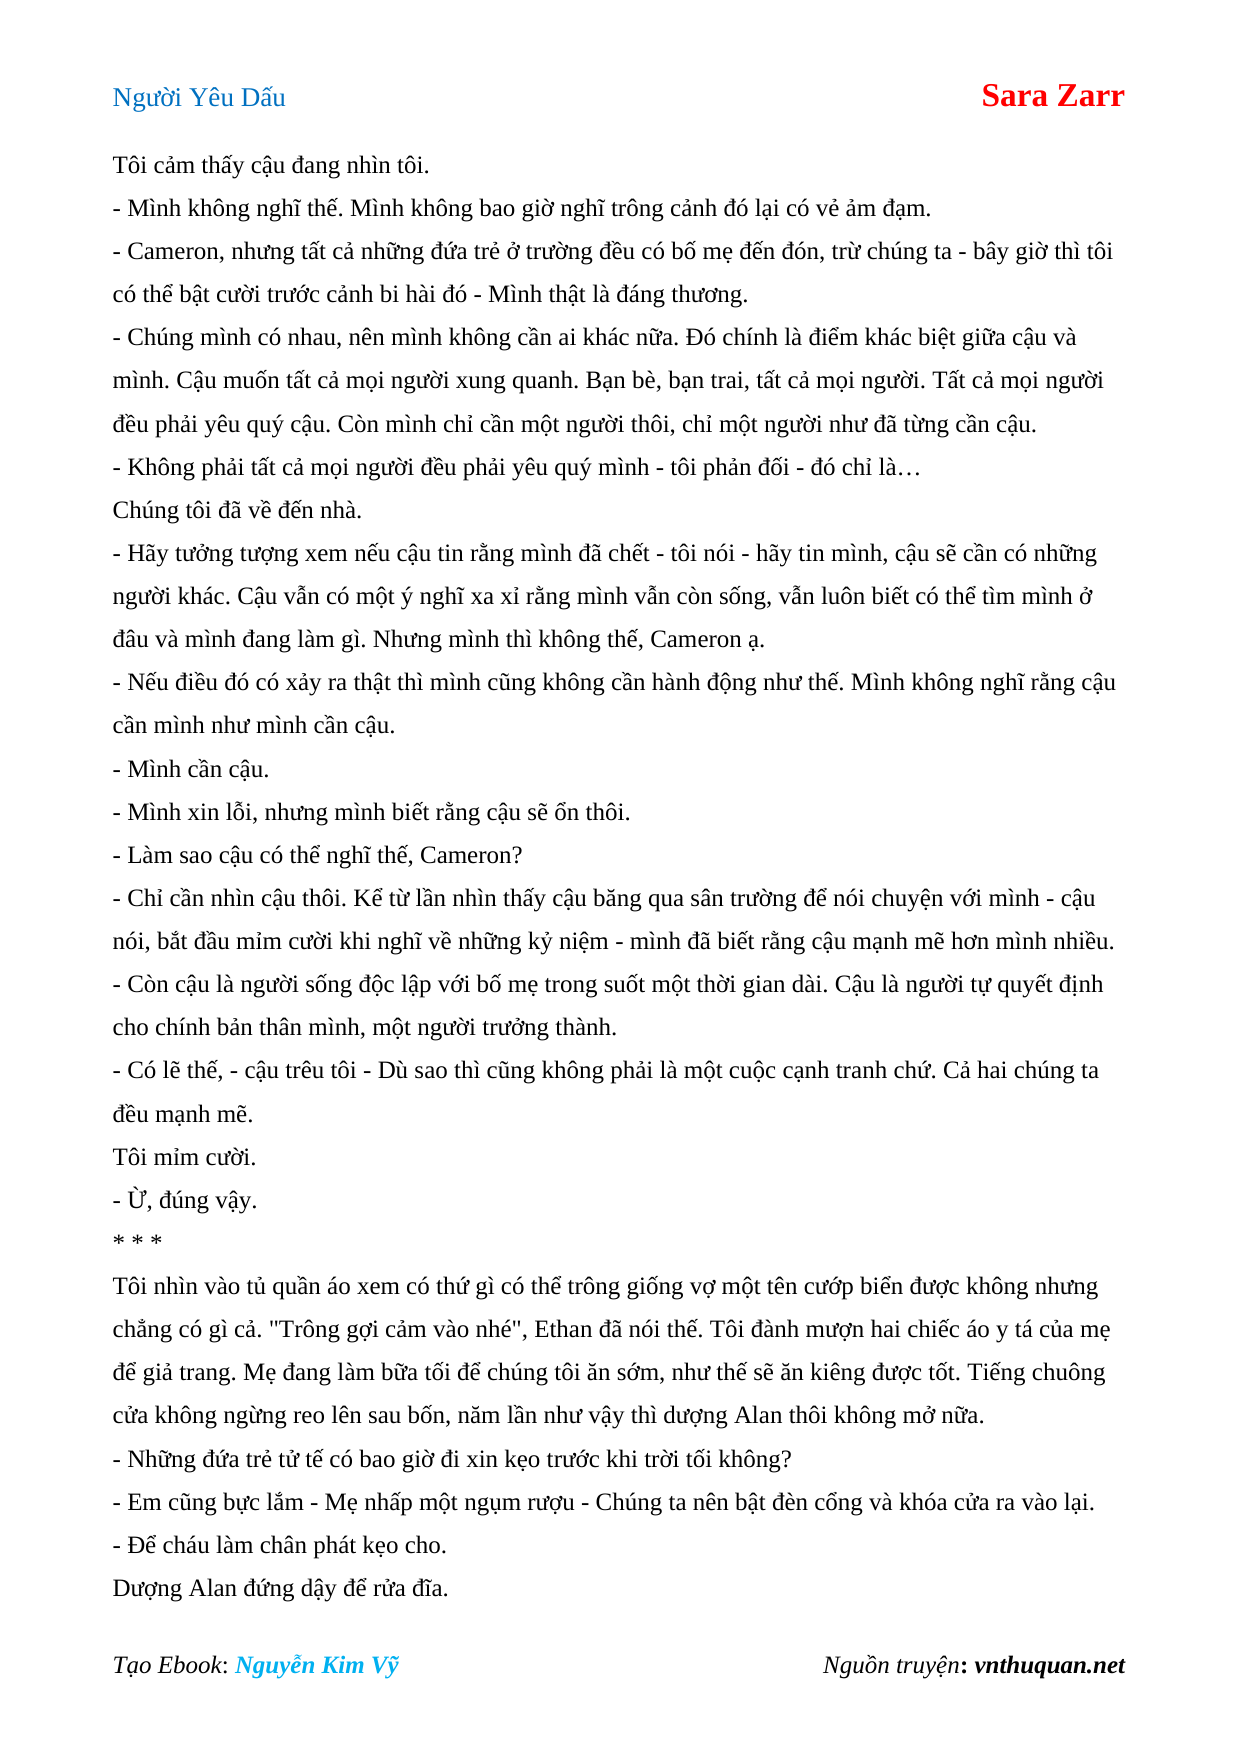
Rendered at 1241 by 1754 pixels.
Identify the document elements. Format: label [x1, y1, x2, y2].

text [112, 150, 1128, 1602]
